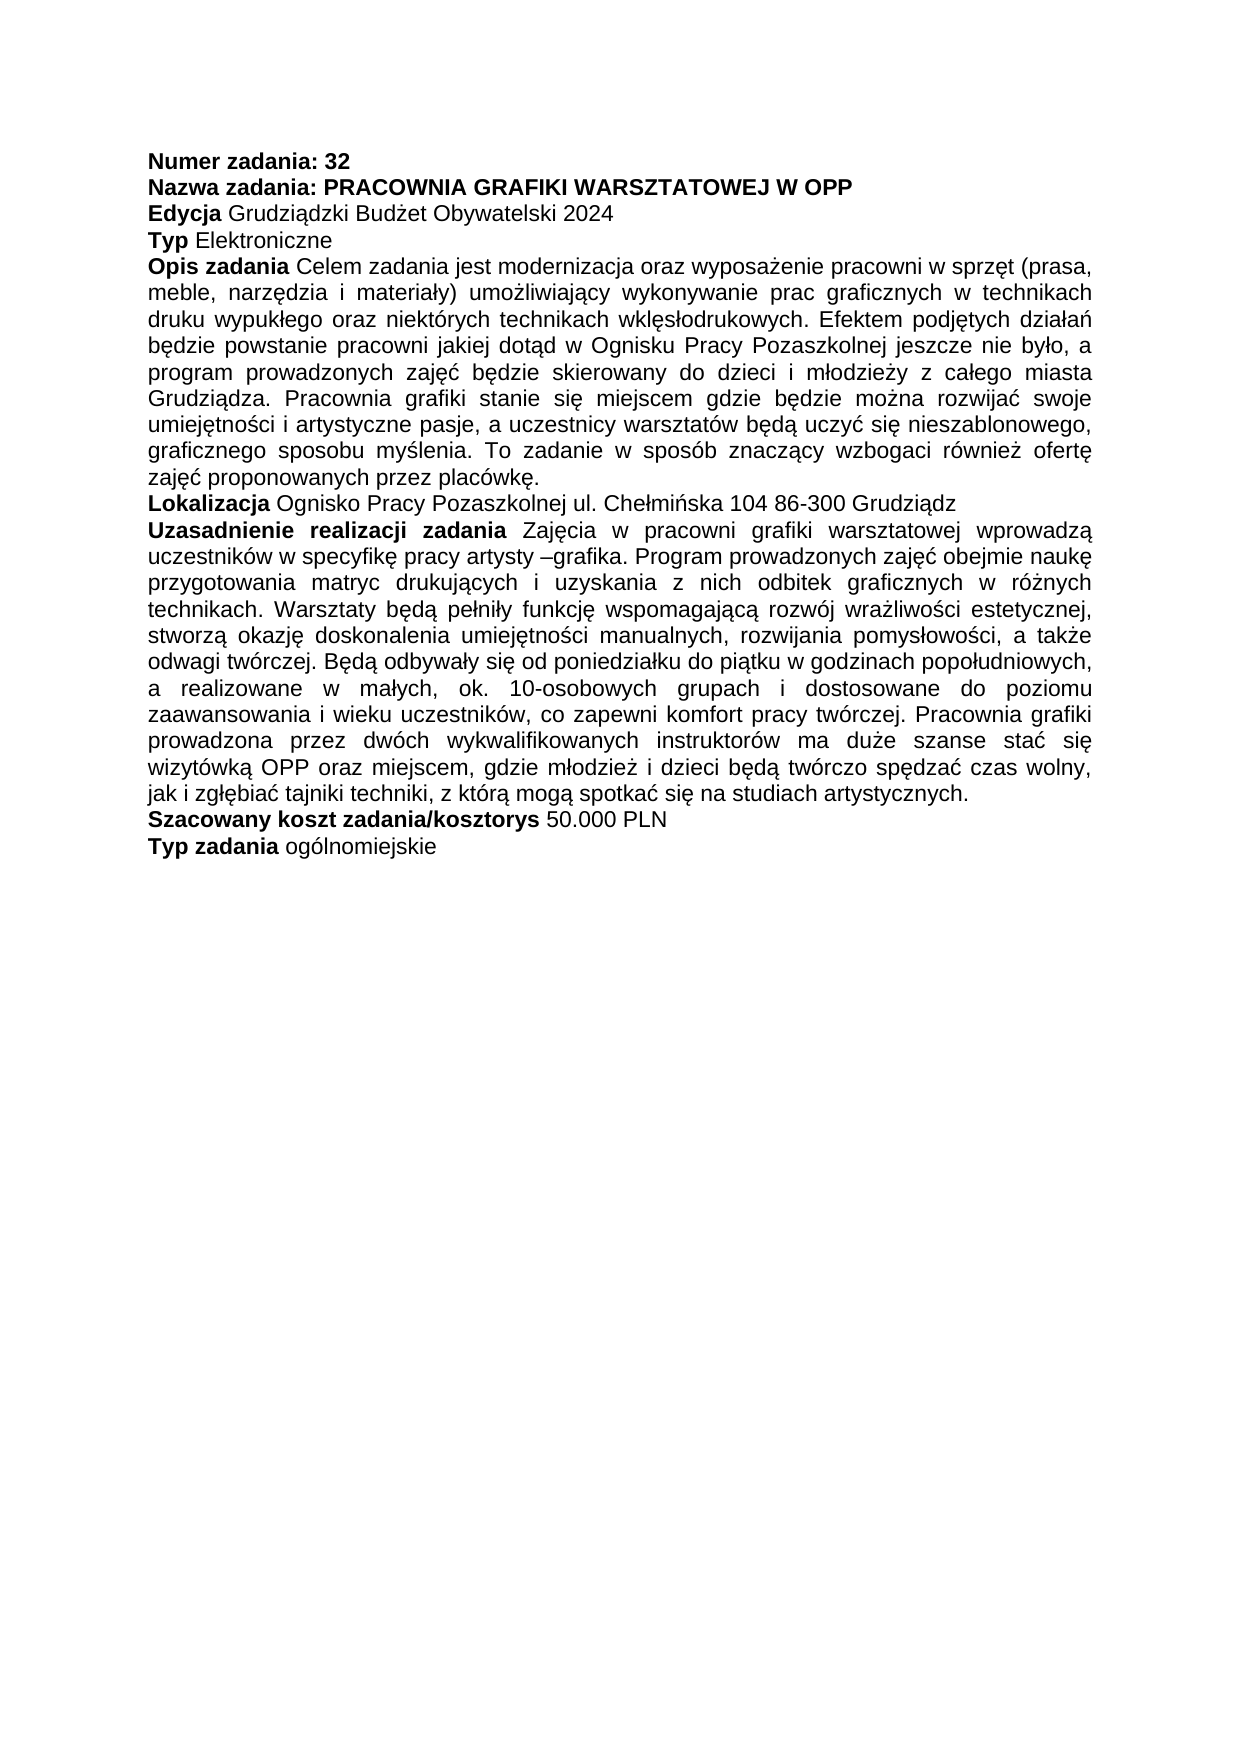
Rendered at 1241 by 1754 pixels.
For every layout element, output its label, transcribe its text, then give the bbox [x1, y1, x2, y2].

text Szacowany koszt zadania/kosztorys 50.000 PLN [148, 806, 1093, 833]
text Uzasadnienie realizacji zadania Zajęcia w pracowni grafiki warsztatowej wprowadzą uczestników w specyfikę pracy artysty –grafika. Program prowadzonych zajęć obejmie naukę przygotowania matryc drukujących i uzyskania z nich odbitek graficznych w różnych technikach. Warsztaty będą pełniły funkcję wspomagającą rozwój wrażliwości estetycznej, stworzą okazję doskonalenia umiejętności manualnych, rozwijania pomysłowości, a także odwagi twórczej. Będą odbywały się od poniedziałku do piątku w godzinach popołudniowych, a realizowane w małych, ok. 10-osobowych grupach i dostosowane do poziomu zaawansowania i wieku uczestników, co zapewni komfort pracy twórczej. Pracownia grafiki prowadzona przez dwóch wykwalifikowanych instruktorów ma duże szanse stać się wizytówką OPP oraz miejscem, gdzie młodzież i dzieci będą twórczo spędzać czas wolny, jak i zgłębiać tajniki techniki, z którą mogą spotkać się na studiach artystycznych. [148, 517, 1093, 806]
text Lokalizacja Ognisko Pracy Pozaszkolnej ul. Chełmińska 104 86-300 Grudziądz [148, 490, 1093, 517]
text Numer zadania: 32 [148, 148, 1093, 174]
text Edycja Grudziądzki Budżet Obywatelski 2024 [148, 200, 1093, 227]
text Typ Elektroniczne [148, 227, 1093, 253]
text Nazwa zadania: PRACOWNIA GRAFIKI WARSZTATOWEJ W OPP [148, 174, 1093, 200]
text Typ zadania ogólnomiejskie [148, 833, 1093, 859]
text Opis zadania Celem zadania jest modernizacja oraz wyposażenie pracowni w sprzęt (prasa, meble, narzędzia i materiały) umożliwiający wykonywanie prac graficznych w technikach druku wypukłego oraz niektórych technikach wklęsłodrukowych. Efektem podjętych działań będzie powstanie pracowni jakiej dotąd w Ognisku Pracy Pozaszkolnej jeszcze nie było, a program prowadzonych zajęć będzie skierowany do dzieci i młodzieży z całego miasta Grudziądza. Pracownia grafiki stanie się miejscem gdzie będzie można rozwijać swoje umiejętności i artystyczne pasje, a uczestnicy warsztatów będą uczyć się nieszablonowego, graficznego sposobu myślenia. To zadanie w sposób znaczący wzbogaci również ofertę zajęć proponowanych przez placówkę. [148, 253, 1093, 490]
